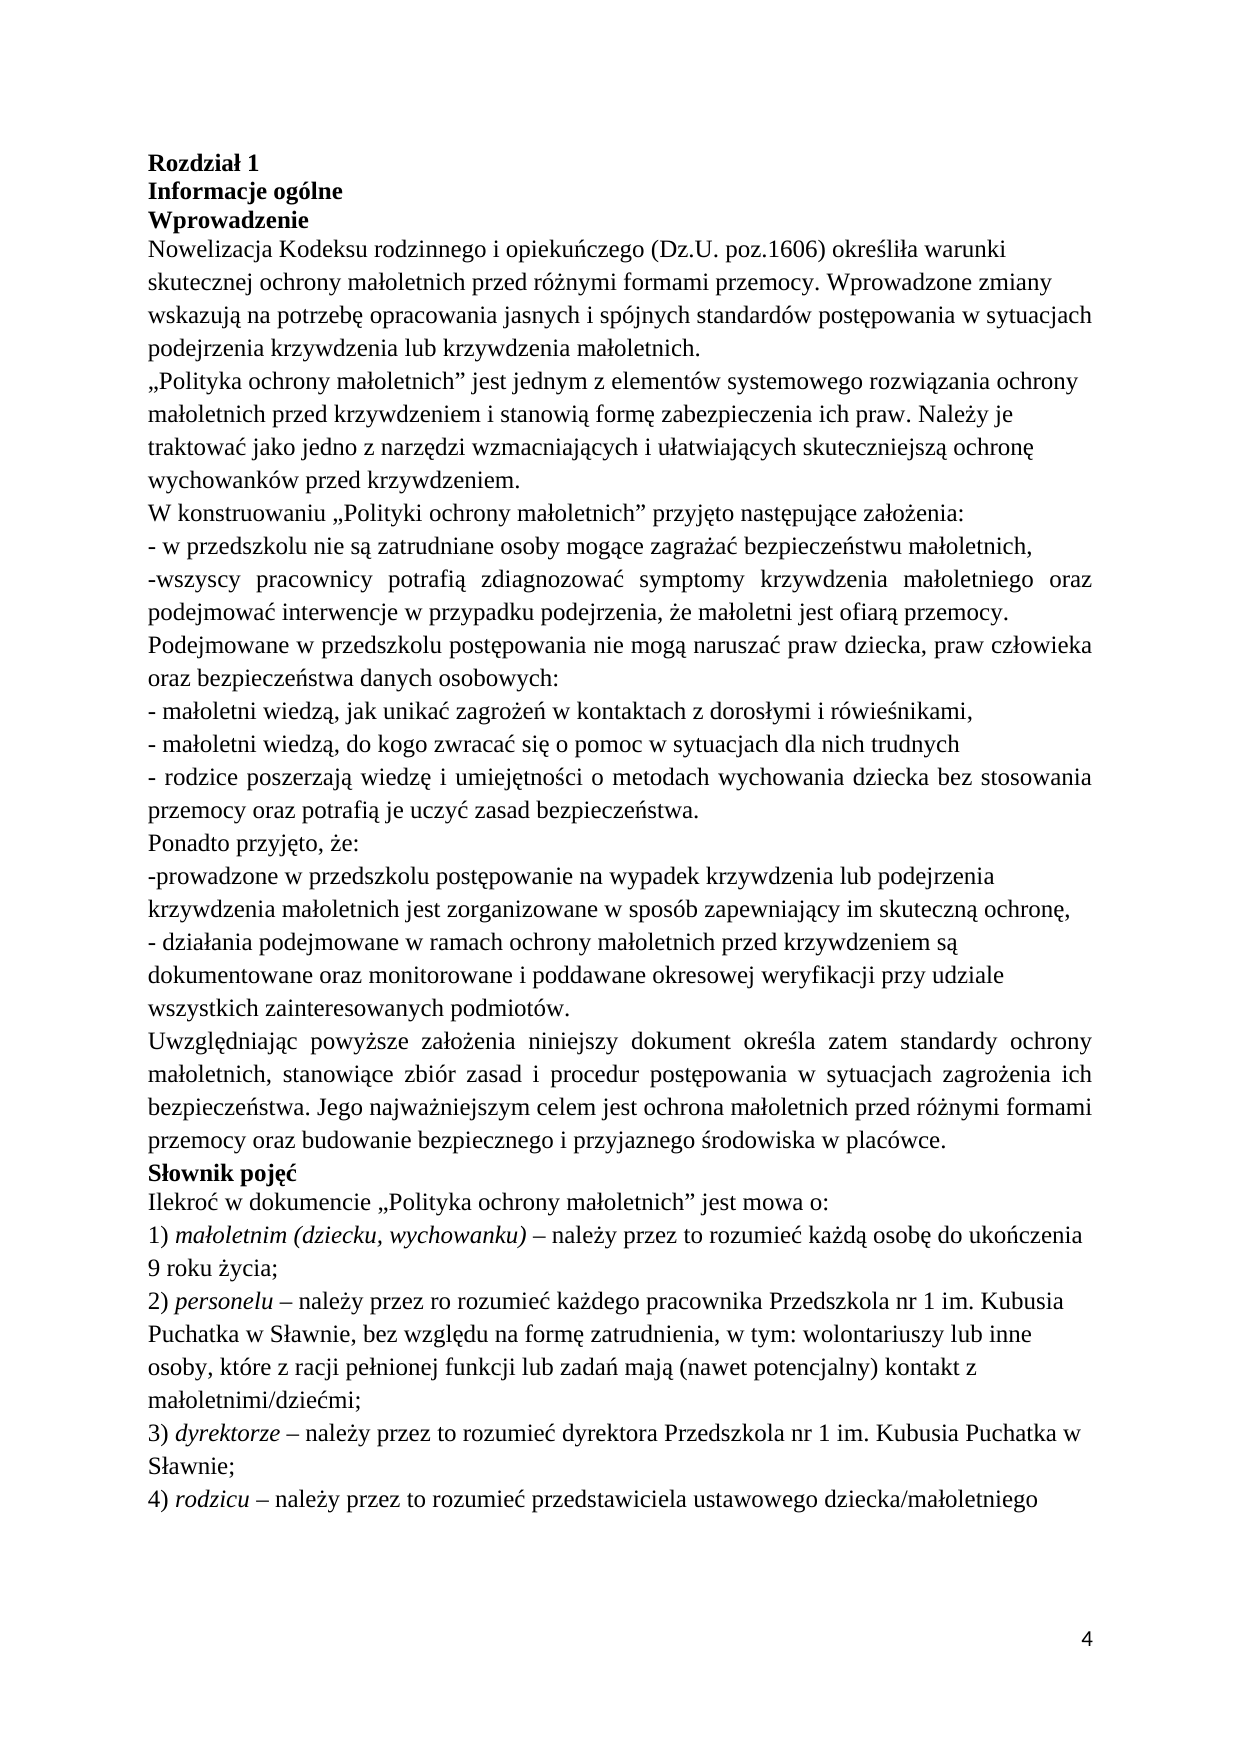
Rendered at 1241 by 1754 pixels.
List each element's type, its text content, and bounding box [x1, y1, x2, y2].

text 1) małoletnim (dziecku, wychowanku) – należy przez to rozumieć każdą osobę do ukończenia 9 roku życia; [148, 1220, 1093, 1282]
text Uwzględniając powyższe założenia niniejszy dokument określa zatem standardy ochrony małoletnich, stanowiące zbiór zasad i procedur postępowania w sytuacjach zagrożenia ich bezpieczeństwa. Jego najważniejszym celem jest ochrona małoletnich przed różnymi formami przemocy oraz budowanie bezpiecznego i przyjaznego środowiska w placówce. [148, 1026, 1093, 1154]
text Ponadto przyjęto, że: [148, 828, 1093, 857]
text Podejmowane w przedszkolu postępowania nie mogą naruszać praw dziecka, praw człowieka oraz bezpieczeństwa danych osobowych: [148, 630, 1093, 692]
text 2) personelu – należy przez ro rozumieć każdego pracownika Przedszkola nr 1 im. Kubusia Puchatka w Sławnie, bez względu na formę zatrudnienia, w tym: wolontariuszy lub inne [148, 1286, 1093, 1348]
text - małoletni wiedzą, do kogo zwracać się o pomoc w sytuacjach dla nich trudnych [148, 729, 1093, 758]
text W konstruowaniu „Polityki ochrony małoletnich” przyjęto następujące założenia: [148, 498, 1093, 527]
text osoby, które z racji pełnionej funkcji lub zadań mają (nawet potencjalny) kontakt z małoletnimi/dziećmi; [148, 1352, 1093, 1414]
text 3) dyrektorze – należy przez to rozumieć dyrektora Przedszkola nr 1 im. Kubusia Puchatka w Sławnie; [148, 1418, 1093, 1480]
text Informacje ogólne [148, 176, 1093, 205]
text Nowelizacja Kodeksu rodzinnego i opiekuńczego (Dz.U. poz.1606) określiła warunki [148, 234, 1093, 263]
text wskazują na potrzebę opracowania jasnych i spójnych standardów postępowania w sytuacjach podejrzenia krzywdzenia lub krzywdzenia małoletnich. [148, 300, 1093, 362]
text - małoletni wiedzą, jak unikać zagrożeń w kontaktach z dorosłymi i rówieśnikami, [148, 696, 1093, 725]
text -prowadzone w przedszkolu postępowanie na wypadek krzywdzenia lub podejrzenia krzywdzenia małoletnich jest zorganizowane w sposób zapewniający im skuteczną ochronę, [148, 861, 1093, 923]
text - rodzice poszerzają wiedzę i umiejętności o metodach wychowania dziecka bez stosowania przemocy oraz potrafią je uczyć zasad bezpieczeństwa. [148, 762, 1093, 824]
text - w przedszkolu nie są zatrudniane osoby mogące zagrażać bezpieczeństwu małoletnich, [148, 531, 1093, 560]
text -wszyscy pracownicy potrafią zdiagnozować symptomy krzywdzenia małoletniego oraz podejmować interwencje w przypadku podejrzenia, że małoletni jest ofiarą przemocy. [148, 564, 1093, 626]
text „Polityka ochrony małoletnich” jest jednym z elementów systemowego rozwiązania ochrony małoletnich przed krzywdzeniem i stanowią formę zabezpieczenia ich praw. Należy je traktować jako jedno z narzędzi wzmacniających i ułatwiających skuteczniejszą ochronę wychowanków przed krzywdzeniem. [148, 366, 1093, 494]
text skutecznej ochrony małoletnich przed różnymi formami przemocy. Wprowadzone zmiany [148, 267, 1093, 296]
text Wprowadzenie [148, 205, 1093, 234]
text 4) rodzicu – należy przez to rozumieć przedstawiciela ustawowego dziecka/małoletniego [148, 1484, 1093, 1513]
text Słownik pojęć [148, 1158, 1093, 1187]
text Rozdział 1 [148, 148, 1093, 176]
text Ilekroć w dokumencie „Polityka ochrony małoletnich” jest mowa o: [148, 1187, 1093, 1216]
text - działania podejmowane w ramach ochrony małoletnich przed krzywdzeniem są dokumentowane oraz monitorowane i poddawane okresowej weryfikacji przy udziale wszystkich zainteresowanych podmiotów. [148, 927, 1093, 1022]
